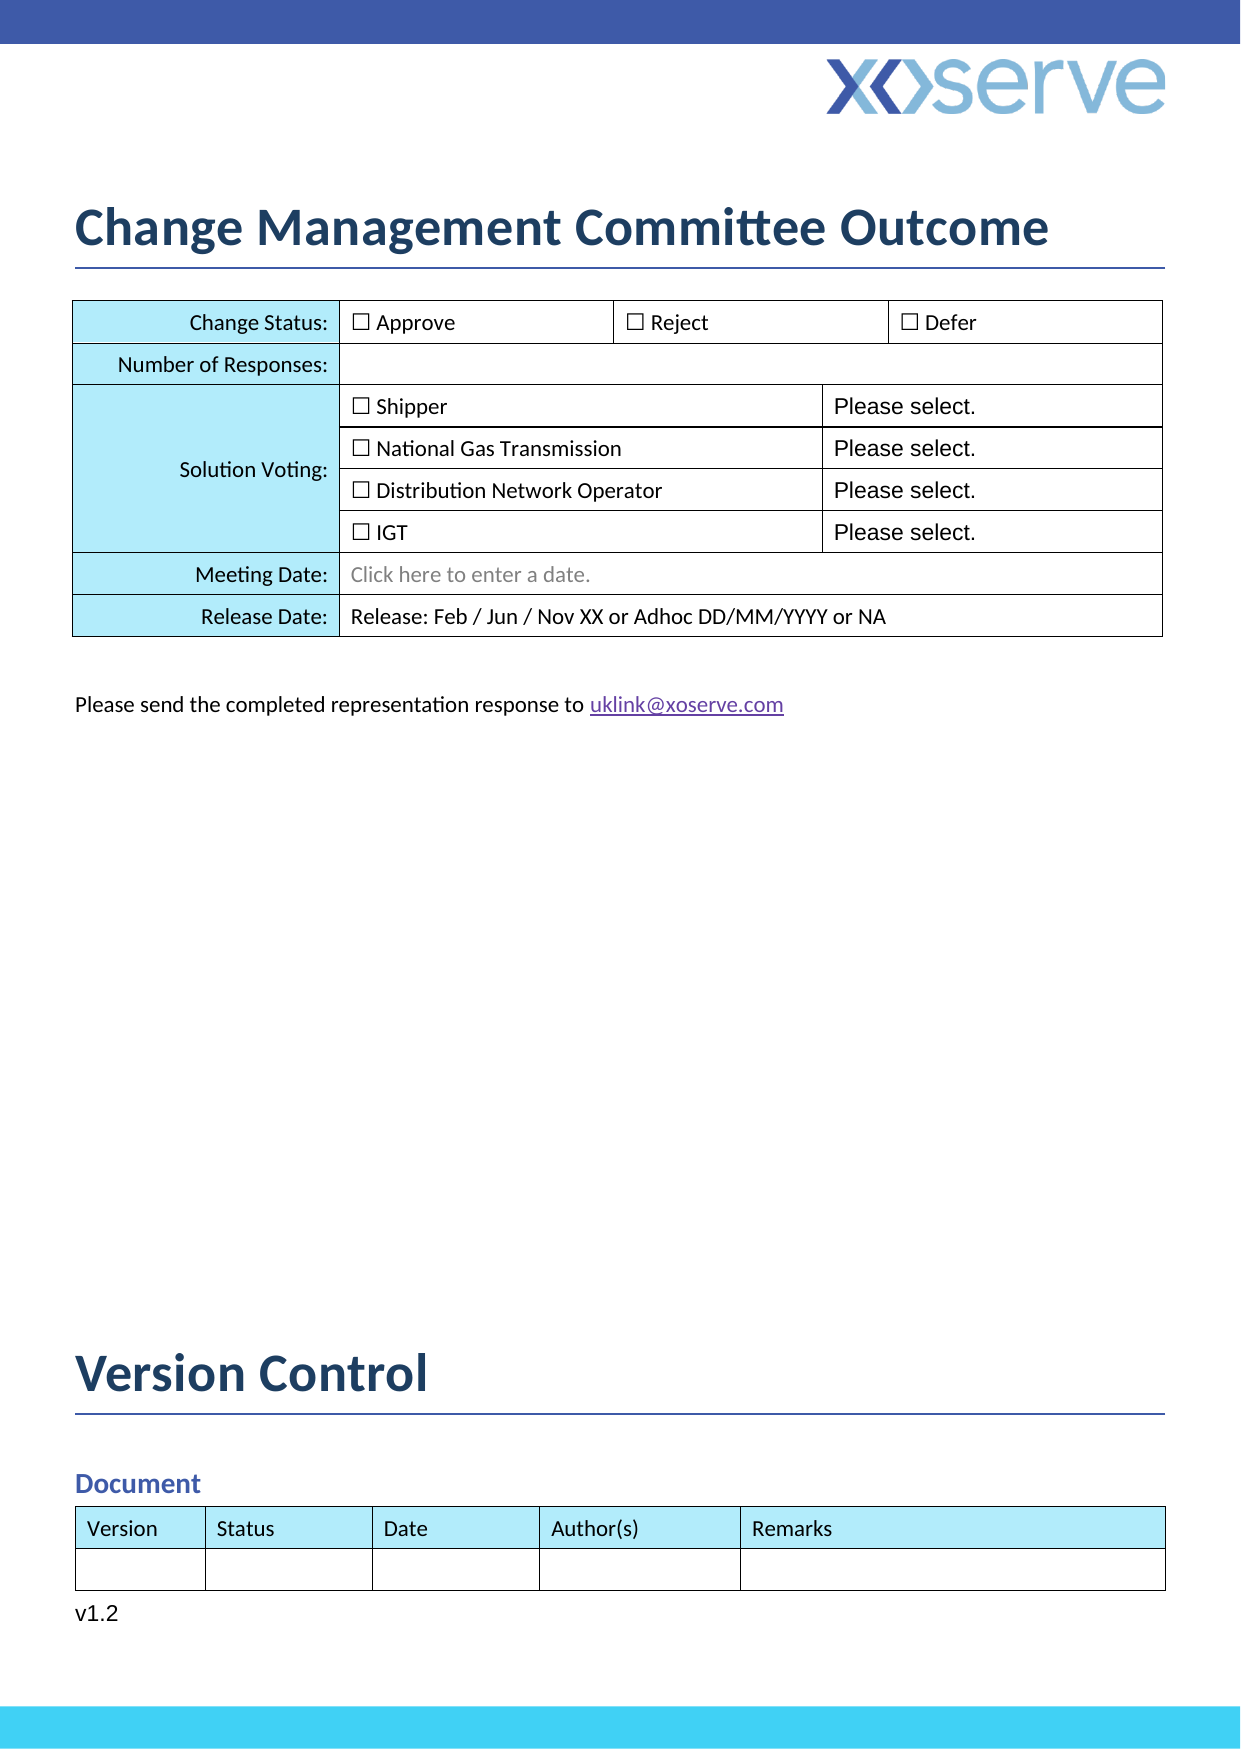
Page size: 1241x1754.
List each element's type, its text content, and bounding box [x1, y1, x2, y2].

table_cell Meeting Date: [73, 553, 339, 594]
table_cell umber of Responses: [73, 344, 339, 384]
table_cell [741, 1549, 1165, 1590]
table_cell [540, 1549, 740, 1590]
table_header Change Status: [73, 301, 339, 342]
table_header Author(s) [540, 1507, 740, 1548]
title Version Control [75, 1339, 1165, 1413]
table_cell National Gas Transmission [340, 428, 822, 468]
table_cell Release Date: [73, 595, 339, 636]
table_cell Distribution Network Operator [340, 469, 822, 510]
table_cell Release: Feb / Jun / Nov XX or Adhoc DD/MM/YYYY or NA [340, 595, 1162, 636]
table_cell [206, 1549, 372, 1590]
table_header Approve [340, 301, 613, 342]
table_header Status [206, 1507, 372, 1548]
table_cell IGT [340, 511, 822, 552]
table_cell Shipper [340, 385, 822, 426]
table_header Version [76, 1507, 205, 1548]
table_cell [373, 1549, 539, 1590]
table_header Reject [614, 301, 888, 342]
text Please send the completed representation response to uklink@xoserve.com [75, 690, 1165, 718]
table_header Remarks [741, 1507, 1165, 1548]
subtitle Document [75, 1465, 1165, 1501]
table_header Defer [889, 301, 1162, 342]
table_cell Solution Voting: [73, 385, 339, 552]
table_cell [340, 344, 1162, 384]
picture [826, 59, 1166, 114]
table_header Date [373, 1507, 539, 1548]
table_cell [76, 1549, 205, 1590]
title Change Management Committee Outcome [75, 193, 1165, 267]
